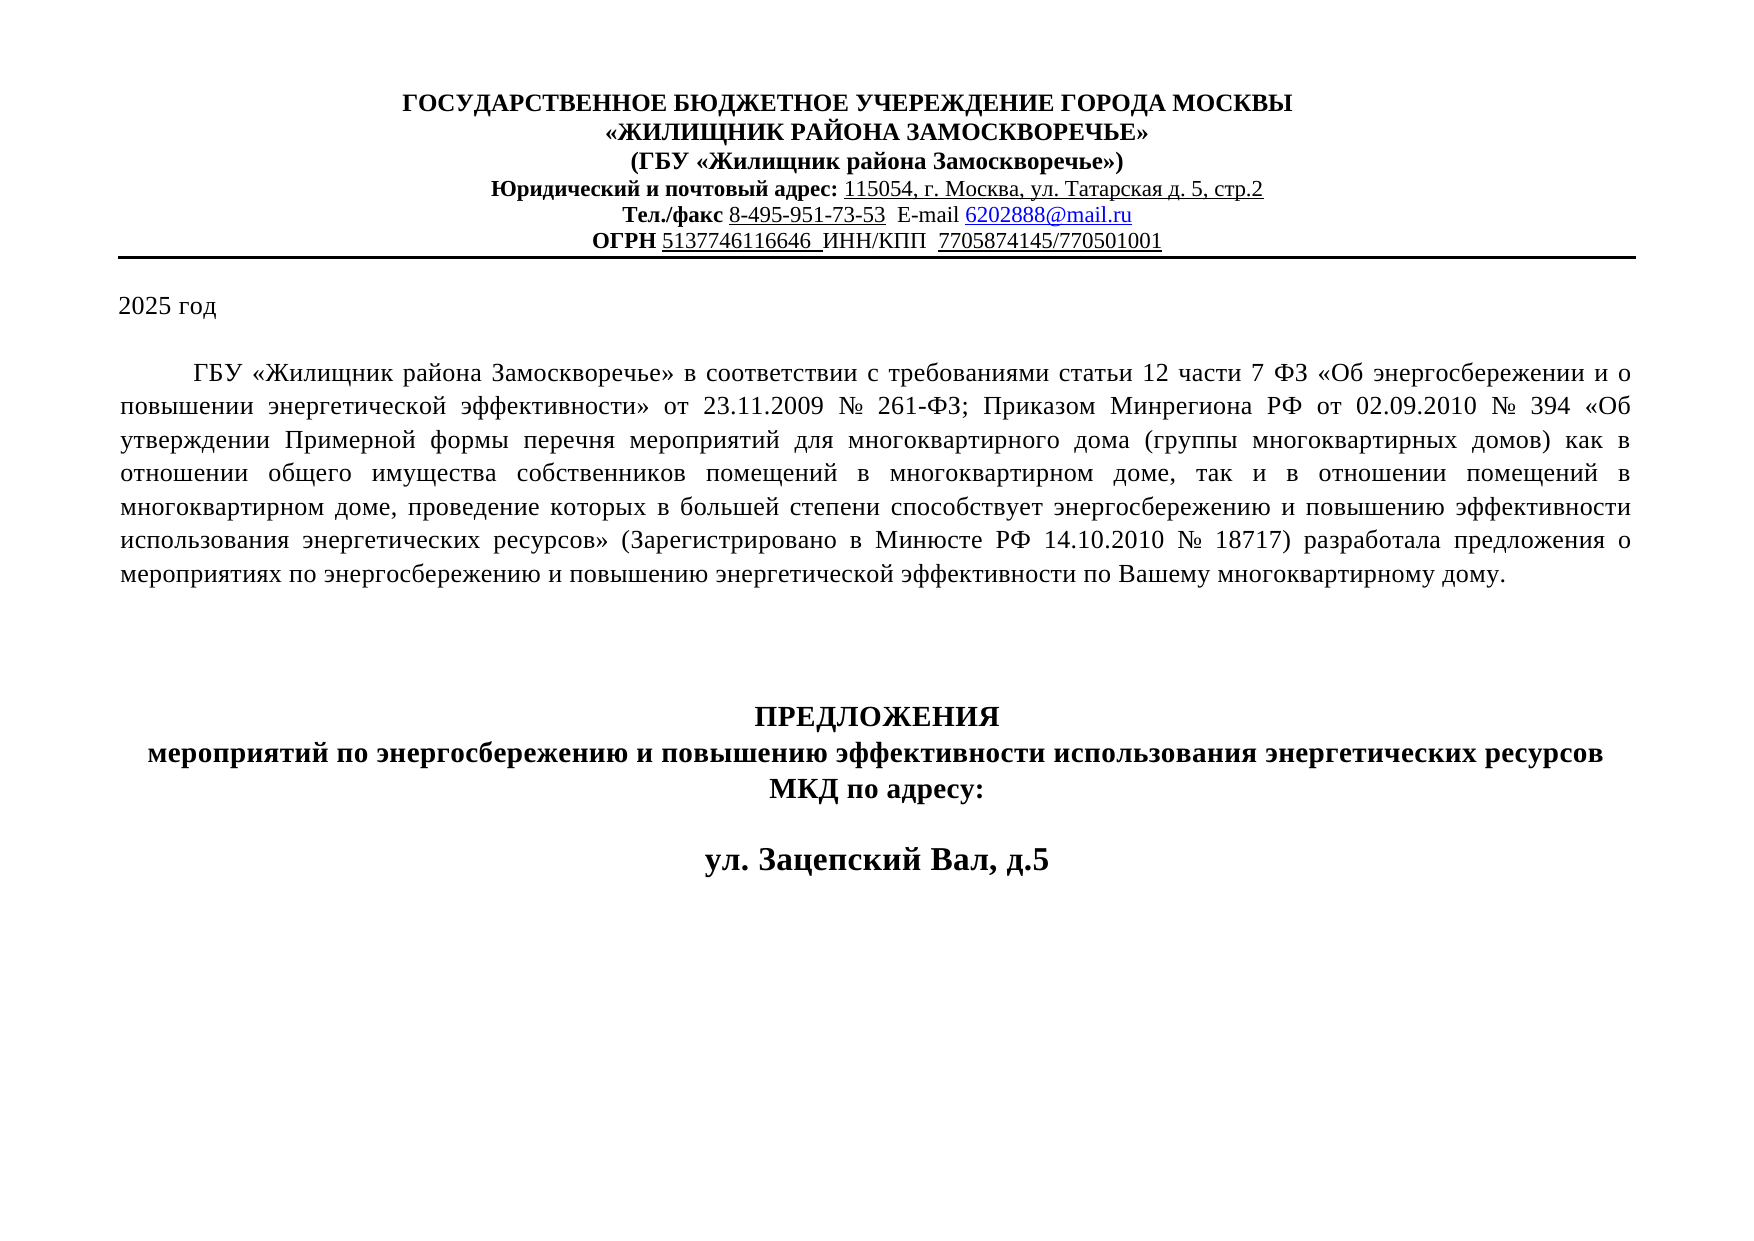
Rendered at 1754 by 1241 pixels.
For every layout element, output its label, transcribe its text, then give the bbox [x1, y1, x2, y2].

text «ЖИЛИЩНИК РАЙОНА ЗАМОСКВОРЕЧЬЕ» [118, 117, 1636, 146]
text ГБУ «Жилищник района Замоскворечье» в соответствии с требованиями статьи 12 части 7 ФЗ «Об энергосбережении и о повышении энергетической эффективности» от 23.11.2009 № 261-ФЗ; Приказом Минрегиона РФ от 02.09.2010 № 394 «Об утверждении Примерной формы перечня мероприятий для многоквартирного дома (группы многоквартирных домов) как в отношении общего имущества собственников помещений в многоквартирном доме, так и в отношении помещений в многоквартирном доме, проведение которых в большей степени способствует энергосбережению и повышению эффективности использования энергетических ресурсов» (Зарегистрировано в Минюсте РФ 14.10.2010 № 18717) разработала предложения о мероприятиях по энергосбережению и повышению энергетической эффективности по Вашему многоквартирному дому. [120, 354, 1634, 589]
text ГОСУДАРСТВЕННОЕ БЮДЖЕТНОЕ УЧЕРЕЖДЕНИЕ ГОРОДА МОСКВЫ [59, 88, 1636, 117]
text ОГРН 5137746116646 ИНН/КПП 7705874145/770501001 [118, 227, 1636, 256]
text ул. Зацепский Вал, д.5 [118, 842, 1636, 878]
text (ГБУ «Жилищник района Замоскворечье») [118, 146, 1636, 175]
text Тел./факс 8-495-951-73-53 E-mail 6202888@mail.ru [118, 201, 1636, 227]
text мероприятий по энергосбережению и повышению эффективности использования энергетических ресурсов МКД по адресу: [118, 733, 1636, 806]
text Юридический и почтовый адрес: 115054, г. Москва, ул. Татарская д. 5, стр.2 [118, 175, 1636, 201]
text ПРЕДЛОЖЕНИЯ [118, 697, 1636, 733]
text 2025 год [118, 287, 1634, 321]
